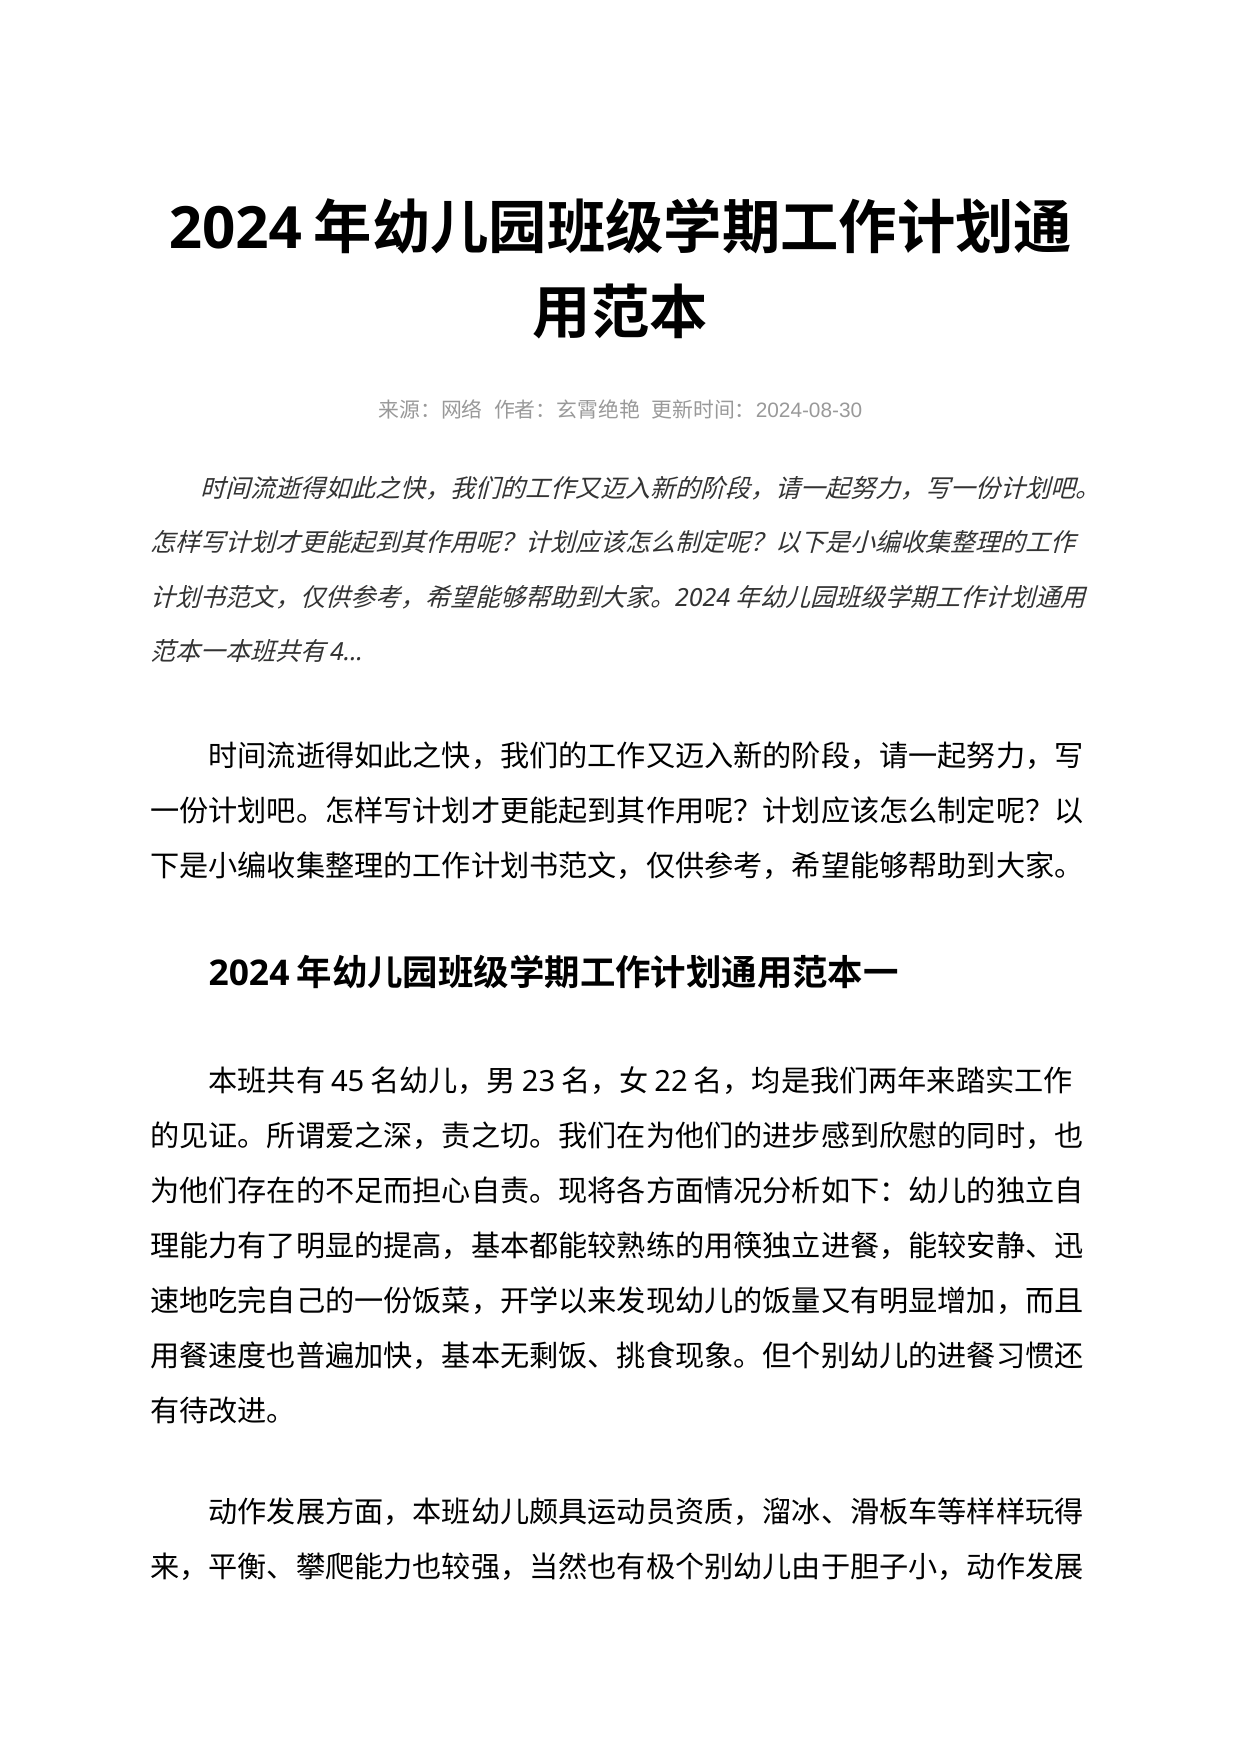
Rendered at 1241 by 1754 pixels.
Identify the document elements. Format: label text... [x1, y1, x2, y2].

text 本班共有45名幼儿，男23名，女22名，均是我们两年来踏实工作的见证。所谓爱之深，责之切。我们在为他们的进步感到欣慰的同时，也为他们存在的不足而担心自责。现将各方面情况分析如下：幼儿的独立自理能力有了明显的提高，基本都能较熟练的用筷独立进餐，能较安静、迅速地吃完自己的一份饭菜，开学以来发现幼儿的饭量又有明显增加，而且用餐速度也普遍加快，基本无剩饭、挑食现象。但个别幼儿的进餐习惯还有待改进。 [150, 1058, 1090, 1429]
text 2024年幼儿园班级学期工作计划通用范本一 [150, 944, 1090, 996]
text 时间流逝得如此之快，我们的工作又迈入新的阶段，请一起努力，写一份计划吧。怎样写计划才更能起到其作用呢？计划应该怎么制定呢？以下是小编收集整理的工作计划书范文，仅供参考，希望能够帮助到大家。 [150, 733, 1090, 885]
subtitle 2024年幼儿园班级学期工作计划通用范本 [150, 181, 1090, 351]
text 来源：网络 作者：玄霄绝艳 更新时间：2024-08-30 [150, 397, 1090, 421]
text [150, 1489, 1090, 1586]
text 时间流逝得如此之快，我们的工作又迈入新的阶段，请一起努力，写一份计划吧。怎样写计划才更能起到其作用呢？计划应该怎么制定呢？以下是小编收集整理的工作计划书范文，仅供参考，希望能够帮助到大家。2024年幼儿园班级学期工作计划通用范本一本班共有4... [150, 468, 1090, 668]
